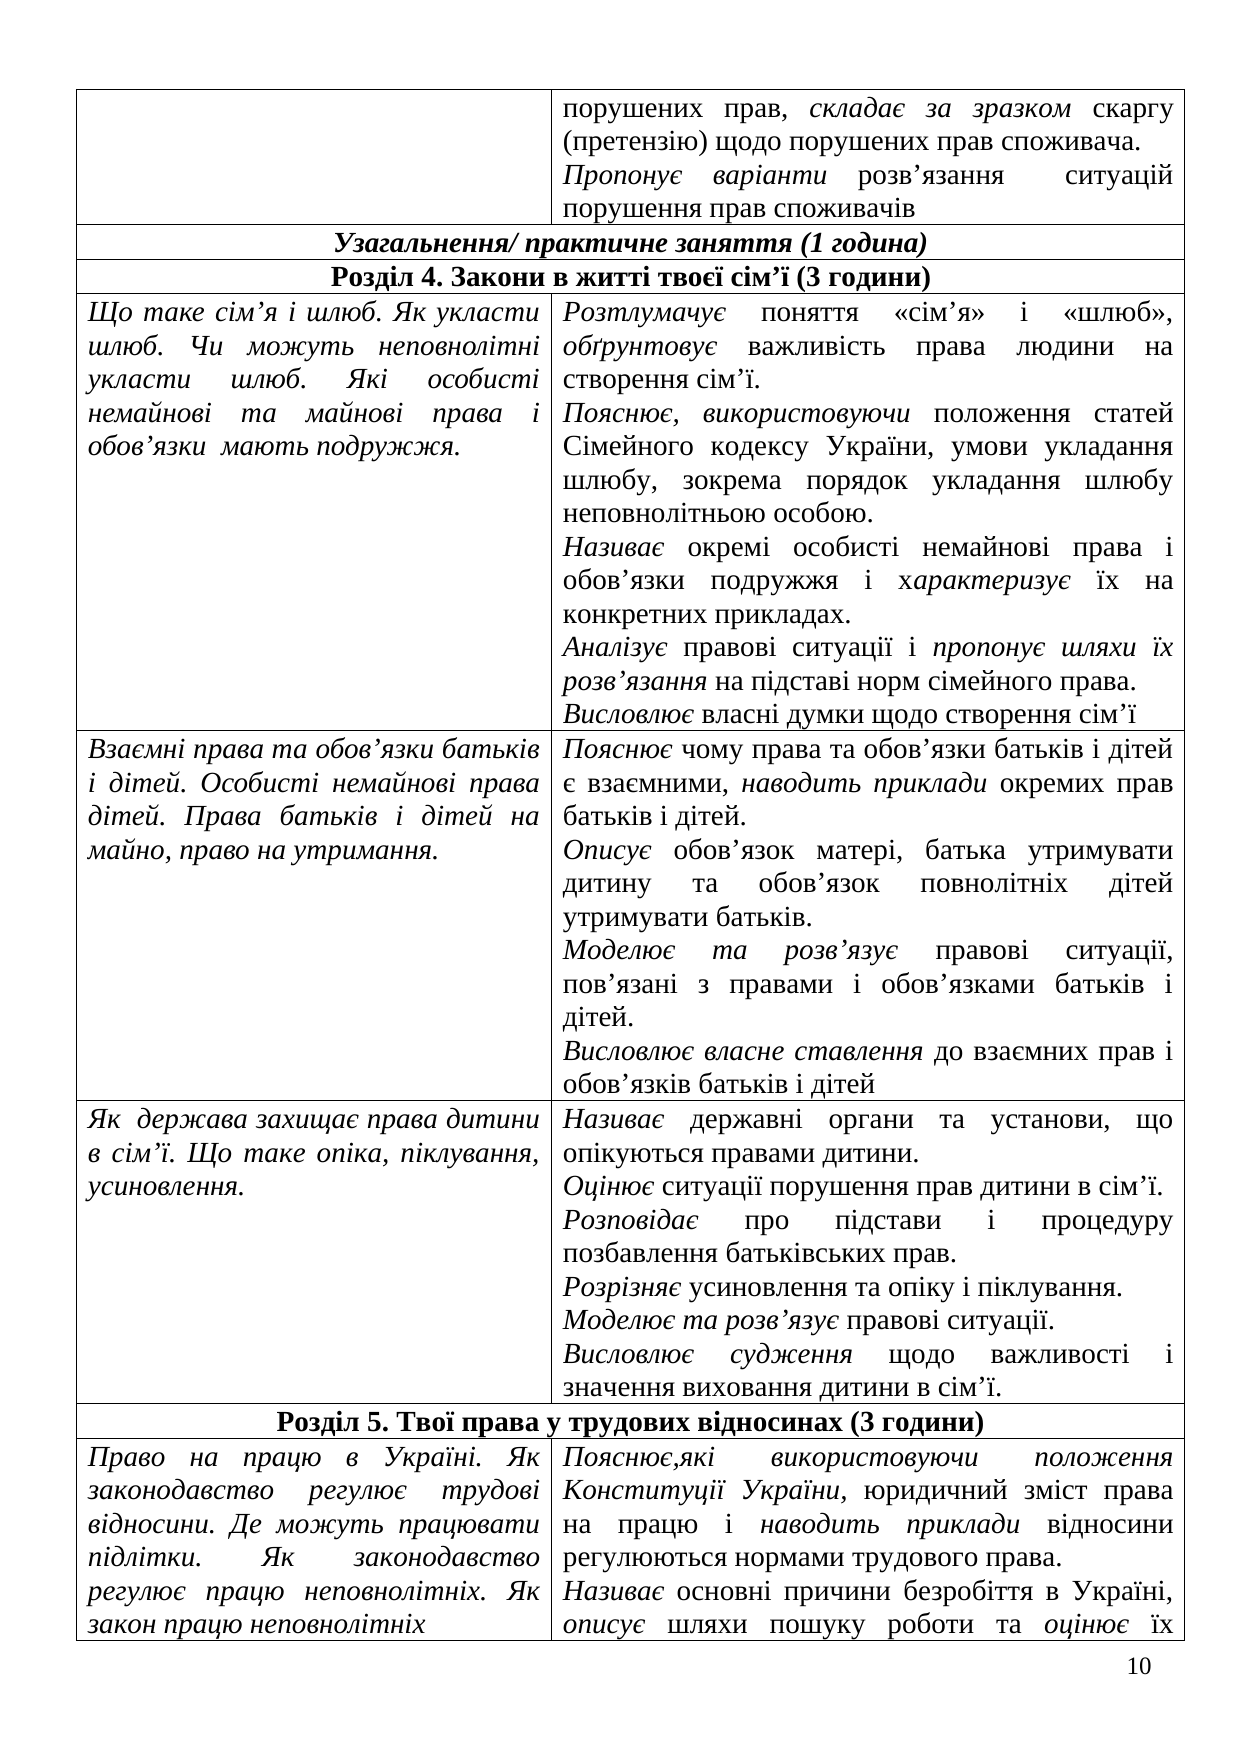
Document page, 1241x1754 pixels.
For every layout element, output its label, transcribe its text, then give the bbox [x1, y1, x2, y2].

table_cell Пояснює чому права та обов’язки батьків і дітей є взаємними, наводить приклади окремих прав батьків і дітей. Описує обов’язок матері, батька утримувати дитину та обов’язок повнолітніх дітей утримувати батьків. Моделює та розв’язує правові ситуації, пов’язані з правами і обов’язками батьків і дітей. Висловлює власне ставлення до взаємних прав і обов’язків батьків і дітей [552, 731, 1184, 1100]
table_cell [552, 1439, 1184, 1640]
table_cell Як держава захищає права дитини в сім’ї. Що таке опіка, піклування, усиновлення. [77, 1101, 551, 1403]
table_cell Взаємні права та обов’язки батьків і дітей. Особисті немайнові права дітей. Права батьків і дітей на майно, право на утримання. [77, 731, 551, 1100]
table_cell Узагальнення/ практичне заняття (1 година) [77, 225, 1184, 258]
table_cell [552, 90, 1184, 224]
table_cell Називає державні органи та установи, що опікуються правами дитини. Оцінює ситуації порушення прав дитини в сім’ї. Розповідає про підстави і процедуру позбавлення батьківських прав. Розрізняє усиновлення та опіку і піклування. Моделює та розв’язує правові ситуації. Висловлює судження щодо важливості і значення виховання дитини в сім’ї. [552, 1101, 1184, 1403]
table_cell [77, 1439, 551, 1640]
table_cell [77, 90, 551, 224]
table_cell Розтлумачує поняття «сім’я» і «шлюб», обґрунтовує важливість права людини на створення сім’ї. Пояснює, використовуючи положення статей Сімейного кодексу України, умови укладання шлюбу, зокрема порядок укладання шлюбу неповнолітньою особою. Називає окремі особисті немайнові права і обов’язки подружжя і характеризує їх на конкретних прикладах. Аналізує правові ситуації і пропонує шляхи їх розв’язання на підставі норм сімейного права. Висловлює власні думки щодо створення сім’ї [552, 294, 1184, 730]
table_cell Розділ 4. Закони в житті твоєї сім’ї (3 години) [77, 260, 1184, 293]
table_cell Що таке сім’я і шлюб. Як укласти шлюб. Чи можуть неповнолітні укласти шлюб. Які особисті немайнові та майнові права і обов’язки мають подружжя. [77, 294, 551, 730]
table_cell Розділ 5. Твої права у трудових відносинах (3 години) [77, 1404, 1184, 1438]
